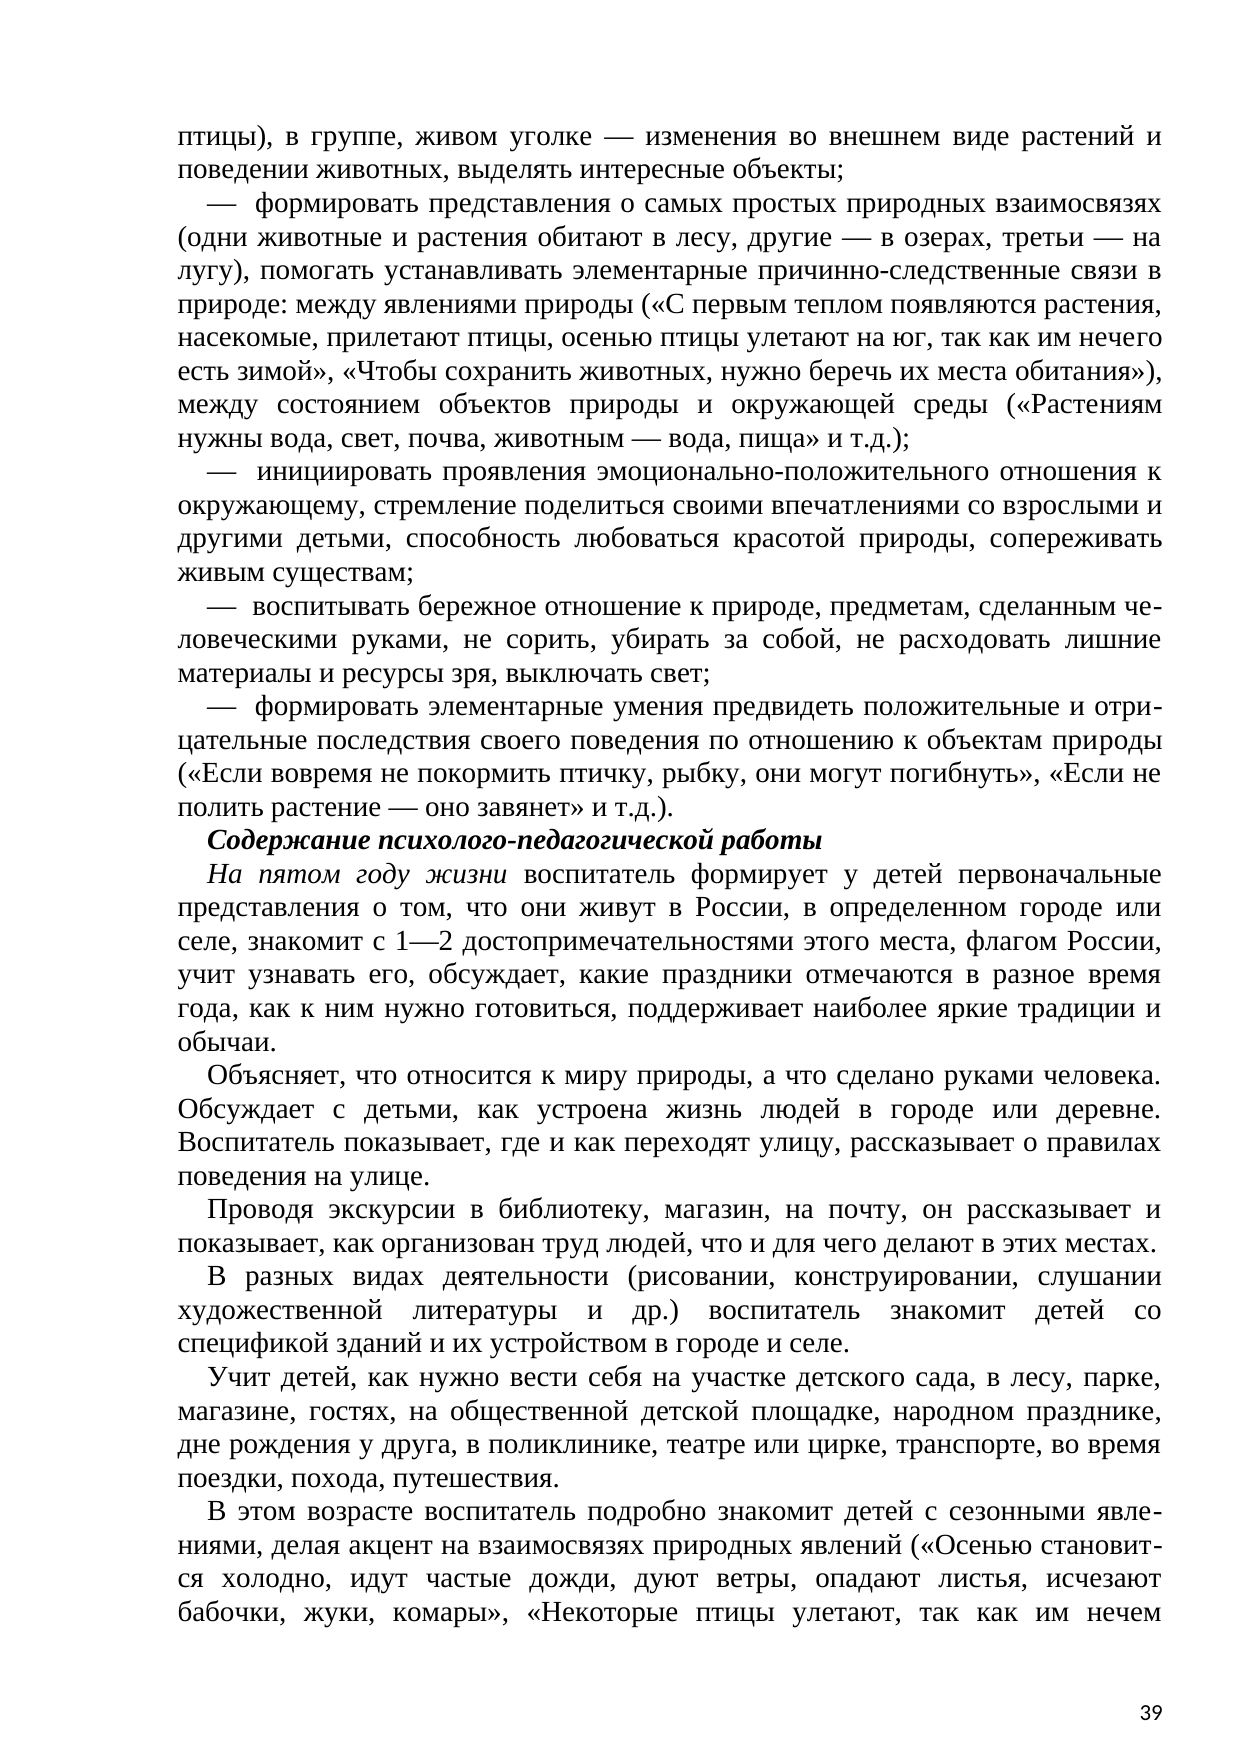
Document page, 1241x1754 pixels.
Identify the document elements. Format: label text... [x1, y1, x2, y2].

text Проводя экскурсии в библиотеку, магазин, на почту, он рассказывает и показывает, как организован труд людей, что и для чего делают в этих местах. [177, 1191, 1162, 1258]
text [177, 118, 1162, 185]
text — формировать элементарные умения предвидеть положительные и отрицательные последствия своего поведения по отношению к объектам природы («Если вовремя не покормить птичку, рыбку, они могут погибнуть», «Если не полить растение — оно завянет» и т.д.). [177, 688, 1162, 822]
text Учит детей, как нужно вести себя на участке детского сада, в лесу, парке, магазине, гостях, на общественной детской площадке, народном празднике, дне рождения у друга, в поликлинике, театре или цирке, транспорте, во время поездки, похода, путешествия. [177, 1359, 1162, 1493]
text — инициировать проявления эмоционально-положительного отношения к окружающему, стремление поделиться своими впечатлениями со взрослыми и другими детьми, способность любоваться красотой природы, сопереживать живым существам; [177, 453, 1162, 588]
text — формировать представления о самых простых природных взаимосвязях (одни животные и растения обитают в лесу, другие — в озерах, третьи — на лугу), помогать устанавливать элементарные причинно-следственные связи в природе: между явлениями природы («С первым теплом появляются растения, насекомые, прилетают птицы, осенью птицы улетают на юг, так как им нечего есть зимой», «Чтобы сохранить животных, нужно беречь их места обитания»), между состоянием объектов природы и окружающей среды («Растениям нужны вода, свет, почва, животным — вода, пища» и т.д.); [177, 185, 1162, 453]
text Объясняет, что относится к миру природы, а что сделано руками человека. Обсуждает с детьми, как устроена жизнь людей в городе или деревне. Воспитатель показывает, где и как переходят улицу, рассказывает о правилах поведения на улице. [177, 1057, 1162, 1191]
text На пятом году жизни воспитатель формирует у детей первоначальные представления о том, что они живут в России, в определенном городе или селе, знакомит с 1—2 достопримечательностями этого места, флагом России, учит узнавать его, обсуждает, какие праздники отмечаются в разное время года, как к ним нужно готовиться, поддерживает наиболее яркие традиции и обычаи. [177, 856, 1162, 1057]
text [177, 1493, 1162, 1627]
text Содержание психолого-педагогической работы [177, 822, 1162, 856]
text В разных видах деятельности (рисовании, конструировании, слушании художественной литературы и др.) воспитатель знакомит детей со спецификой зданий и их устройством в городе и селе. [177, 1258, 1162, 1359]
text — воспитывать бережное отношение к природе, предметам, сделанным человеческими руками, не сорить, убирать за собой, не расходовать лишние материалы и ресурсы зря, выключать свет; [177, 588, 1162, 688]
